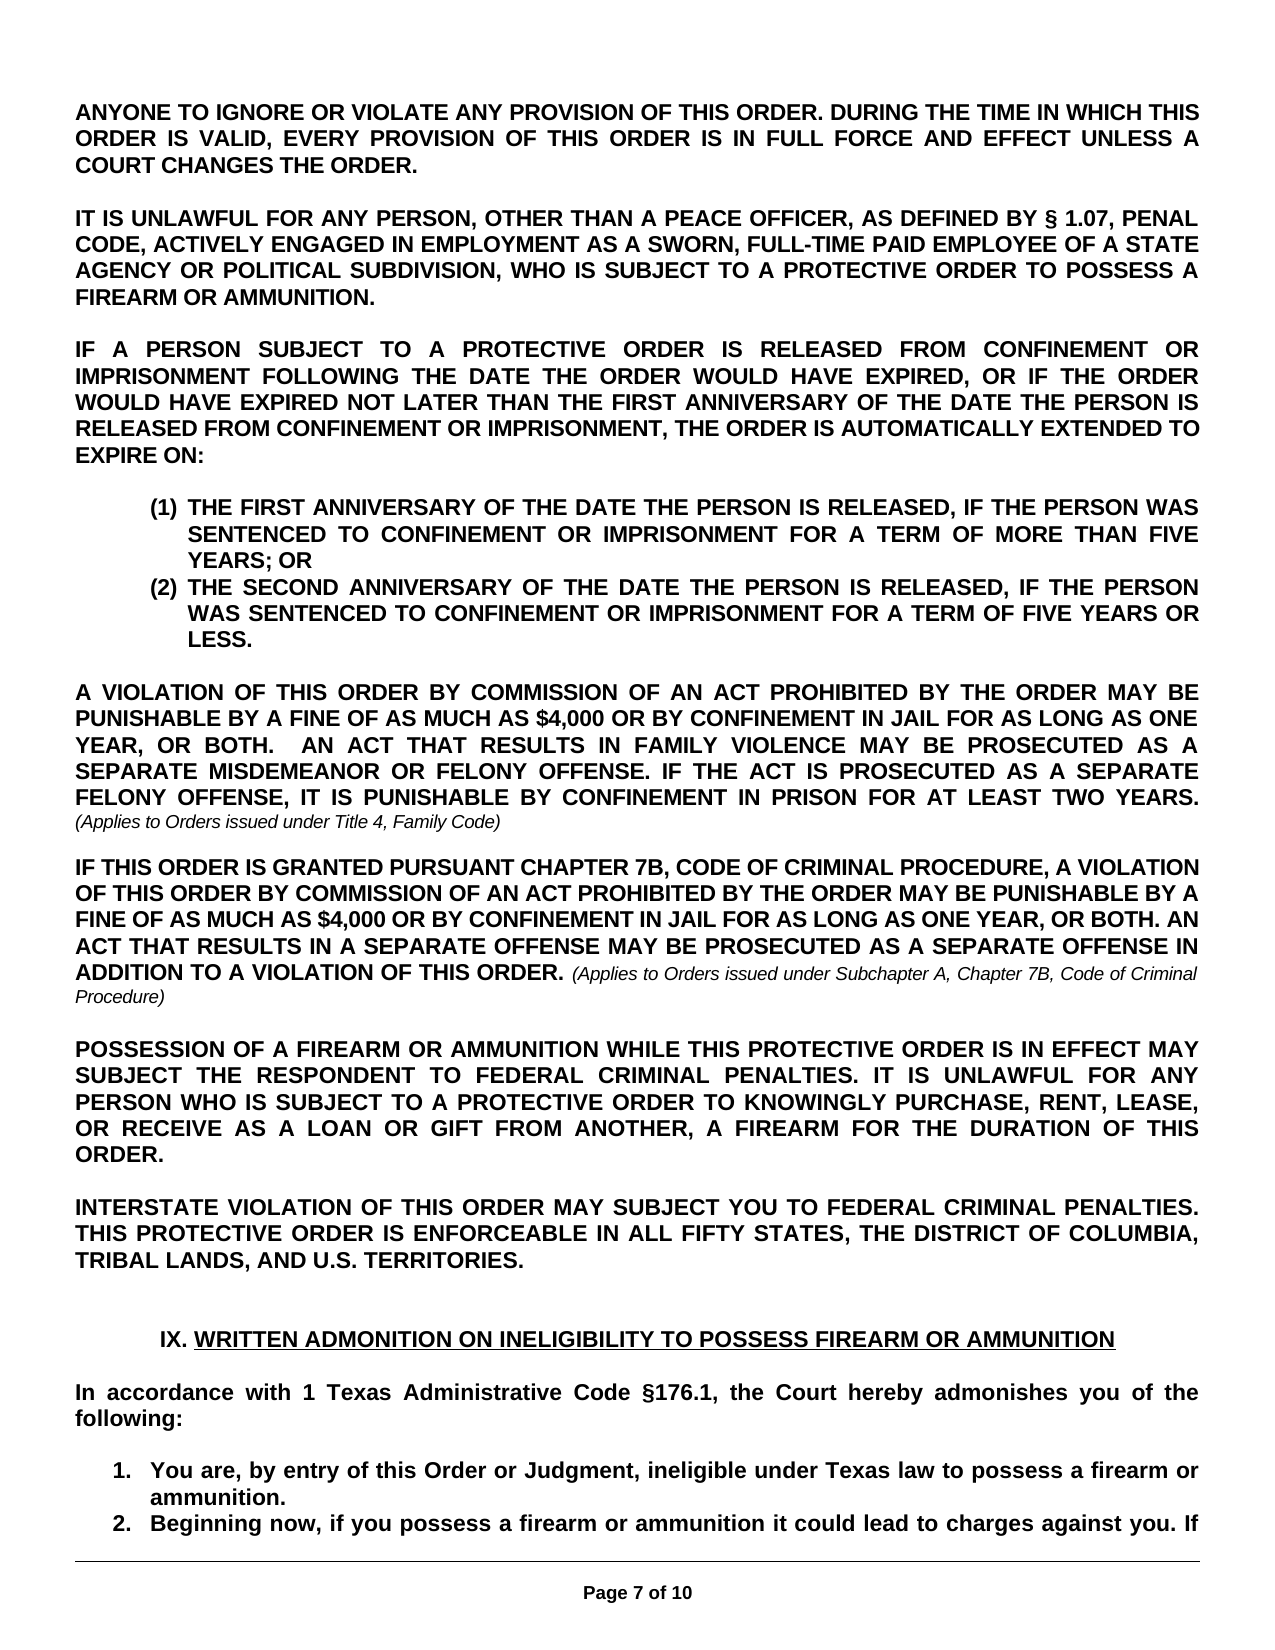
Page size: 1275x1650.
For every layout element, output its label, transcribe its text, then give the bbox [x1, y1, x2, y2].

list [112, 1510, 1200, 1537]
text INTERSTATE VIOLATION OF THIS ORDER MAY SUBJECT YOU TO FEDERAL CRIMINAL PENALTIES. THIS PROTECTIVE ORDER IS ENFORCEABLE IN ALL FIFTY STATES, THE DISTRICT OF COLUMBIA, TRIBAL LANDS, AND U.S. TERRITORIES. [75, 1194, 1200, 1273]
text A VIOLATION OF THIS ORDER BY COMMISSION OF AN ACT PROHIBITED BY THE ORDER MAY BE PUNISHABLE BY A FINE OF AS MUCH AS $4,000 OR BY CONFINEMENT IN JAIL FOR AS LONG AS ONE YEAR, OR BOTH. AN ACT THAT RESULTS IN FAMILY VIOLENCE MAY BE PROSECUTED AS A SEPARATE MISDEMEANOR OR FELONY OFFENSE. IF THE ACT IS PROSECUTED AS A SEPARATE FELONY OFFENSE, IT IS PUNISHABLE BY CONFINEMENT IN PRISON FOR AT LEAST TWO YEARS. (Applies to Orders issued under Title 4, Family Code) [75, 679, 1200, 832]
text IF THIS ORDER IS GRANTED PURSUANT CHAPTER 7B, CODE OF CRIMINAL PROCEDURE, A VIOLATION OF THIS ORDER BY COMMISSION OF AN ACT PROHIBITED BY THE ORDER MAY BE PUNISHABLE BY A FINE OF AS MUCH AS $4,000 OR BY CONFINEMENT IN JAIL FOR AS LONG AS ONE YEAR, OR BOTH. AN ACT THAT RESULTS IN A SEPARATE OFFENSE MAY BE PROSECUTED AS A SEPARATE OFFENSE IN ADDITION TO A VIOLATION OF THIS ORDER. (Applies to Orders issued under Subchapter A, Chapter 7B, Code of Criminal Procedure) [75, 854, 1200, 1007]
list You are, by entry of this Order or Judgment, ineligible under Texas law to possess a firearm or ammunition. [112, 1457, 1200, 1510]
text In accordance with 1 Texas Administrative Code §176.1, the Court hereby admonishes you of the following: [75, 1378, 1200, 1431]
text IF A PERSON SUBJECT TO A PROTECTIVE ORDER IS RELEASED FROM CONFINEMENT OR IMPRISONMENT FOLLOWING THE DATE THE ORDER WOULD HAVE EXPIRED, OR IF THE ORDER WOULD HAVE EXPIRED NOT LATER THAN THE FIRST ANNIVERSARY OF THE DATE THE PERSON IS RELEASED FROM CONFINEMENT OR IMPRISONMENT, THE ORDER IS AUTOMATICALLY EXTENDED TO EXPIRE ON: [75, 336, 1200, 468]
list THE SECOND ANNIVERSARY OF THE DATE THE PERSON IS RELEASED, IF THE PERSON WAS SENTENCED TO CONFINEMENT OR IMPRISONMENT FOR A TERM OF FIVE YEARS OR LESS. [150, 573, 1200, 652]
text IT IS UNLAWFUL FOR ANY PERSON, OTHER THAN A PEACE OFFICER, AS DEFINED BY § 1.07, PENAL CODE, ACTIVELY ENGAGED IN EMPLOYMENT AS A SWORN, FULL-TIME PAID EMPLOYEE OF A STATE AGENCY OR POLITICAL SUBDIVISION, WHO IS SUBJECT TO A PROTECTIVE ORDER TO POSSESS A FIREARM OR AMMUNITION. [75, 204, 1200, 310]
list THE FIRST ANNIVERSARY OF THE DATE THE PERSON IS RELEASED, IF THE PERSON WAS SENTENCED TO CONFINEMENT OR IMPRISONMENT FOR A TERM OF MORE THAN FIVE YEARS; OR [150, 494, 1200, 573]
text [75, 99, 1200, 178]
text POSSESSION OF A FIREARM OR AMMUNITION WHILE THIS PROTECTIVE ORDER IS IN EFFECT MAY SUBJECT THE RESPONDENT TO FEDERAL CRIMINAL PENALTIES. IT IS UNLAWFUL FOR ANY PERSON WHO IS SUBJECT TO A PROTECTIVE ORDER TO KNOWINGLY PURCHASE, RENT, LEASE, OR RECEIVE AS A LOAN OR GIFT FROM ANOTHER, A FIREARM FOR THE DURATION OF THIS ORDER. [75, 1036, 1200, 1168]
text IX. WRITTEN ADMONITION ON INELIGIBILITY TO POSSESS FIREARM OR AMMUNITION [75, 1326, 1200, 1352]
